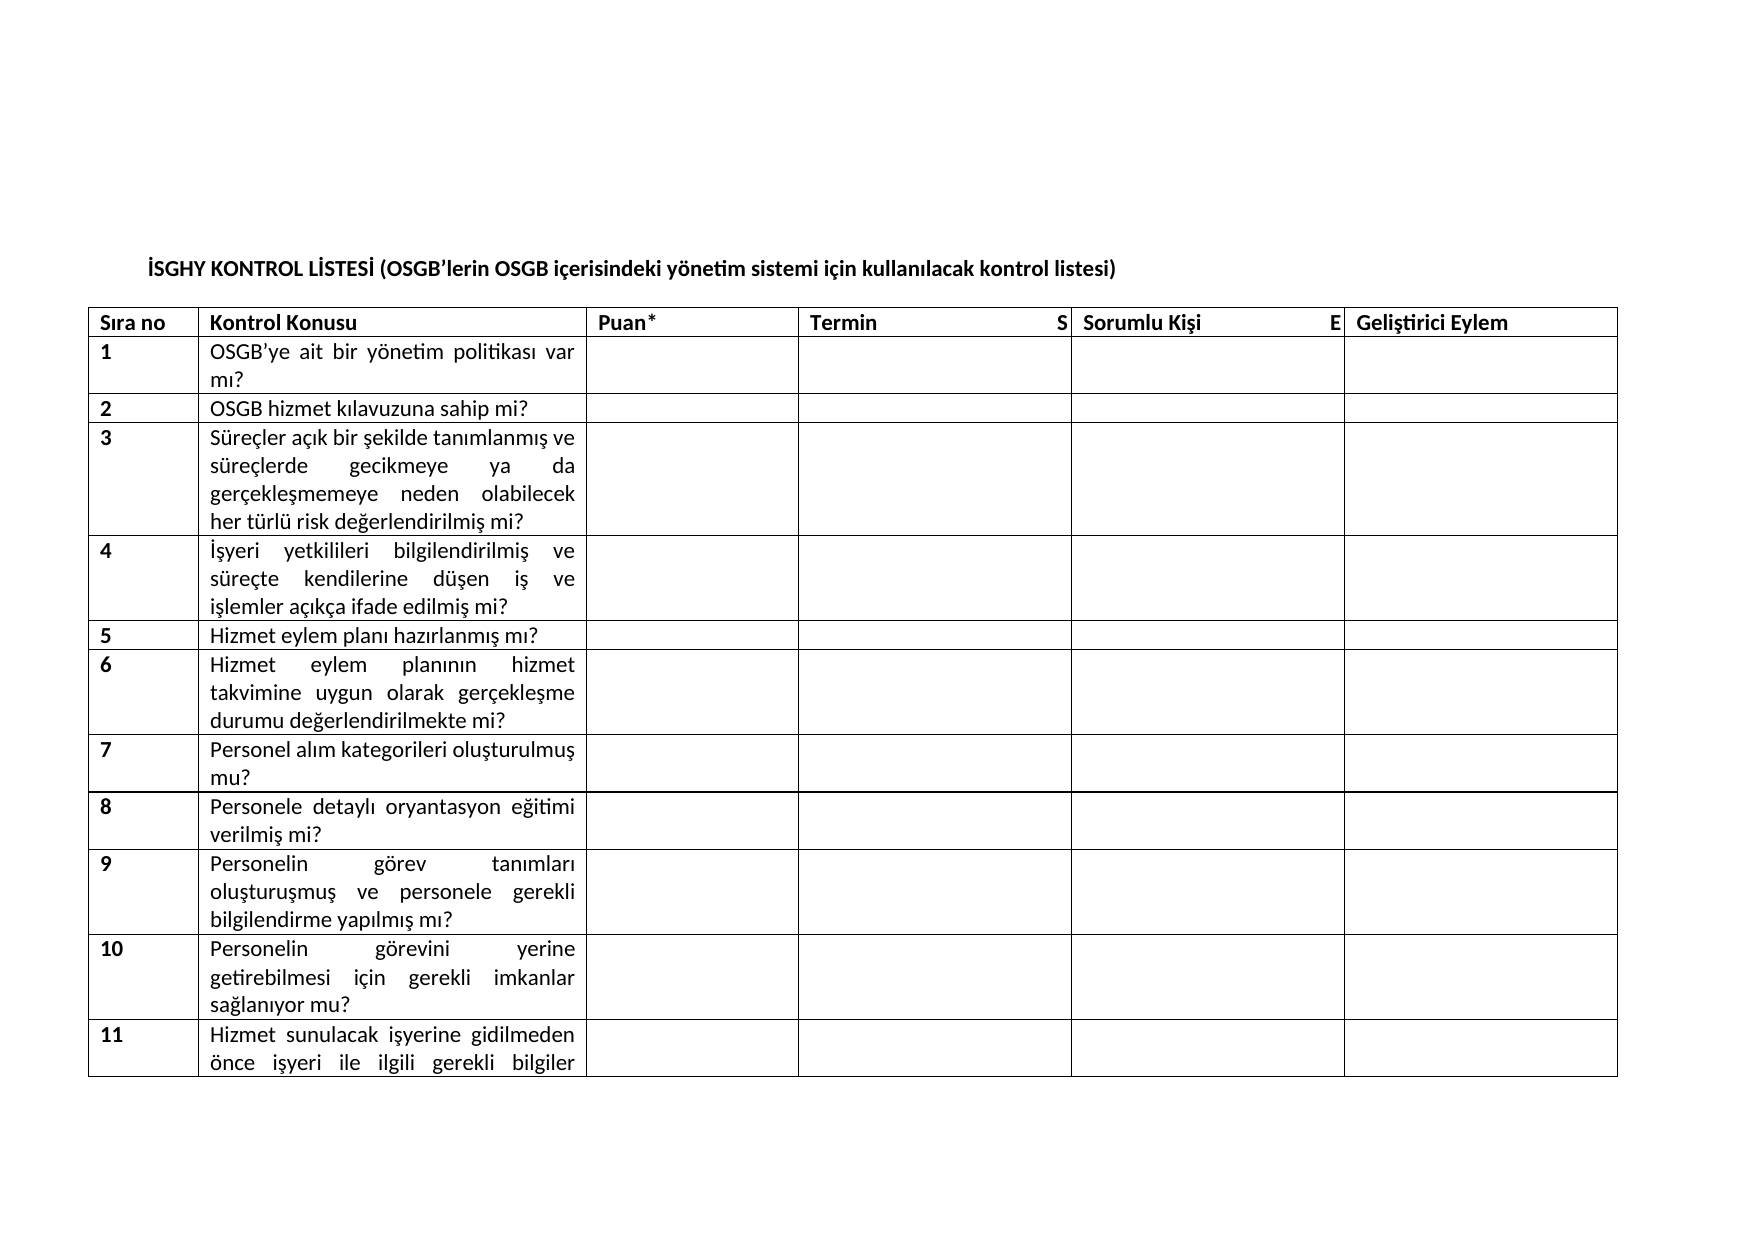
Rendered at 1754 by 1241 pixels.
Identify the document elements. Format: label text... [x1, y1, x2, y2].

table_cell [799, 850, 1071, 933]
table_cell [799, 394, 1071, 422]
table_cell OSGB hizmet kılavuzuna sahip mi? [199, 394, 586, 422]
table_cell [587, 621, 798, 649]
table_cell [587, 935, 798, 1019]
table_cell [1072, 735, 1344, 791]
table_cell [1072, 337, 1344, 393]
table_cell [587, 850, 798, 933]
table_cell 1 [89, 337, 198, 393]
table_cell İşyeri yetkilileri bilgilendirilmiş ve süreçte kendilerine düşen iş ve işlemler açıkça ifade edilmiş mi? [199, 536, 586, 620]
table_cell [799, 735, 1071, 791]
table_cell 11 [89, 1020, 198, 1076]
table_cell 7 [89, 735, 198, 791]
table_cell 9 [89, 850, 198, 933]
table_cell [587, 1020, 798, 1076]
table_cell 3 [89, 423, 198, 535]
table_header Sıra no [89, 308, 198, 336]
table_cell [1345, 337, 1617, 393]
table_cell [799, 1020, 1071, 1076]
table_cell Personele detaylı oryantasyon eğitimi verilmiş mi? [199, 793, 586, 848]
table_cell 8 [89, 793, 198, 848]
text İSGHY KONTROL LİSTESİ (OSGB’lerin OSGB içerisindeki yönetim sistemi için kullanılacak kontrol listesi) [148, 254, 1606, 282]
table_cell Süreçler açık bir şekilde tanımlanmış ve süreçlerde gecikmeye ya da gerçekleşmemeye neden olabilecek her türlü risk değerlendirilmiş mi? [199, 423, 586, 535]
table_cell 2 [89, 394, 198, 422]
table_cell [1072, 793, 1344, 848]
table_cell [1072, 423, 1344, 535]
table_cell [799, 621, 1071, 649]
table_cell [587, 394, 798, 422]
table_cell 5 [89, 621, 198, 649]
table_cell Personelin görev tanımları oluşturuşmuş ve personele gerekli bilgilendirme yapılmış mı? [199, 850, 586, 933]
table_header Puan* [587, 308, 798, 336]
table_cell [1345, 793, 1617, 848]
table_cell [799, 337, 1071, 393]
table_cell [799, 793, 1071, 848]
table_header Kontrol Konusu [199, 308, 586, 336]
table_cell [799, 536, 1071, 620]
table_cell Hizmet eylem planı hazırlanmış mı? [199, 621, 586, 649]
table_cell [587, 735, 798, 791]
table_cell [1072, 935, 1344, 1019]
table_cell [799, 935, 1071, 1019]
table_cell [799, 423, 1071, 535]
table_cell Hizmet eylem planının hizmet takvimine uygun olarak gerçekleşme durumu değerlendirilmekte mi? [199, 650, 586, 734]
table_header S Sorumlu Kişi [1072, 308, 1344, 336]
table_cell [1345, 394, 1617, 422]
table_cell [1072, 621, 1344, 649]
table_cell OSGB’ye ait bir yönetim politikası var mı? [199, 337, 586, 393]
table_cell [1345, 423, 1617, 535]
table_header Termin [799, 308, 1071, 336]
table_cell [799, 650, 1071, 734]
table_cell [587, 423, 798, 535]
table_cell Personel alım kategorileri oluşturulmuş mu? [199, 735, 586, 791]
table_cell [587, 793, 798, 848]
table_cell [1072, 536, 1344, 620]
table_cell Personelin görevini yerine getirebilmesi için gerekli imkanlar sağlanıyor mu? [199, 935, 586, 1019]
table_cell [1345, 935, 1617, 1019]
table_cell [1072, 850, 1344, 933]
table_cell [587, 650, 798, 734]
table_cell [1345, 536, 1617, 620]
table_cell [1345, 735, 1617, 791]
table_cell [1072, 1020, 1344, 1076]
table_cell [1345, 621, 1617, 649]
table_cell [1072, 394, 1344, 422]
table_cell [1345, 1020, 1617, 1076]
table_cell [199, 1020, 586, 1076]
table_cell 10 [89, 935, 198, 1019]
table_header E Geliştirici Eylem [1345, 308, 1617, 336]
table_cell [1345, 650, 1617, 734]
table_cell [587, 337, 798, 393]
table_cell [1345, 850, 1617, 933]
table_cell 6 [89, 650, 198, 734]
table_cell 4 [89, 536, 198, 620]
table_cell [587, 536, 798, 620]
table_cell [1072, 650, 1344, 734]
